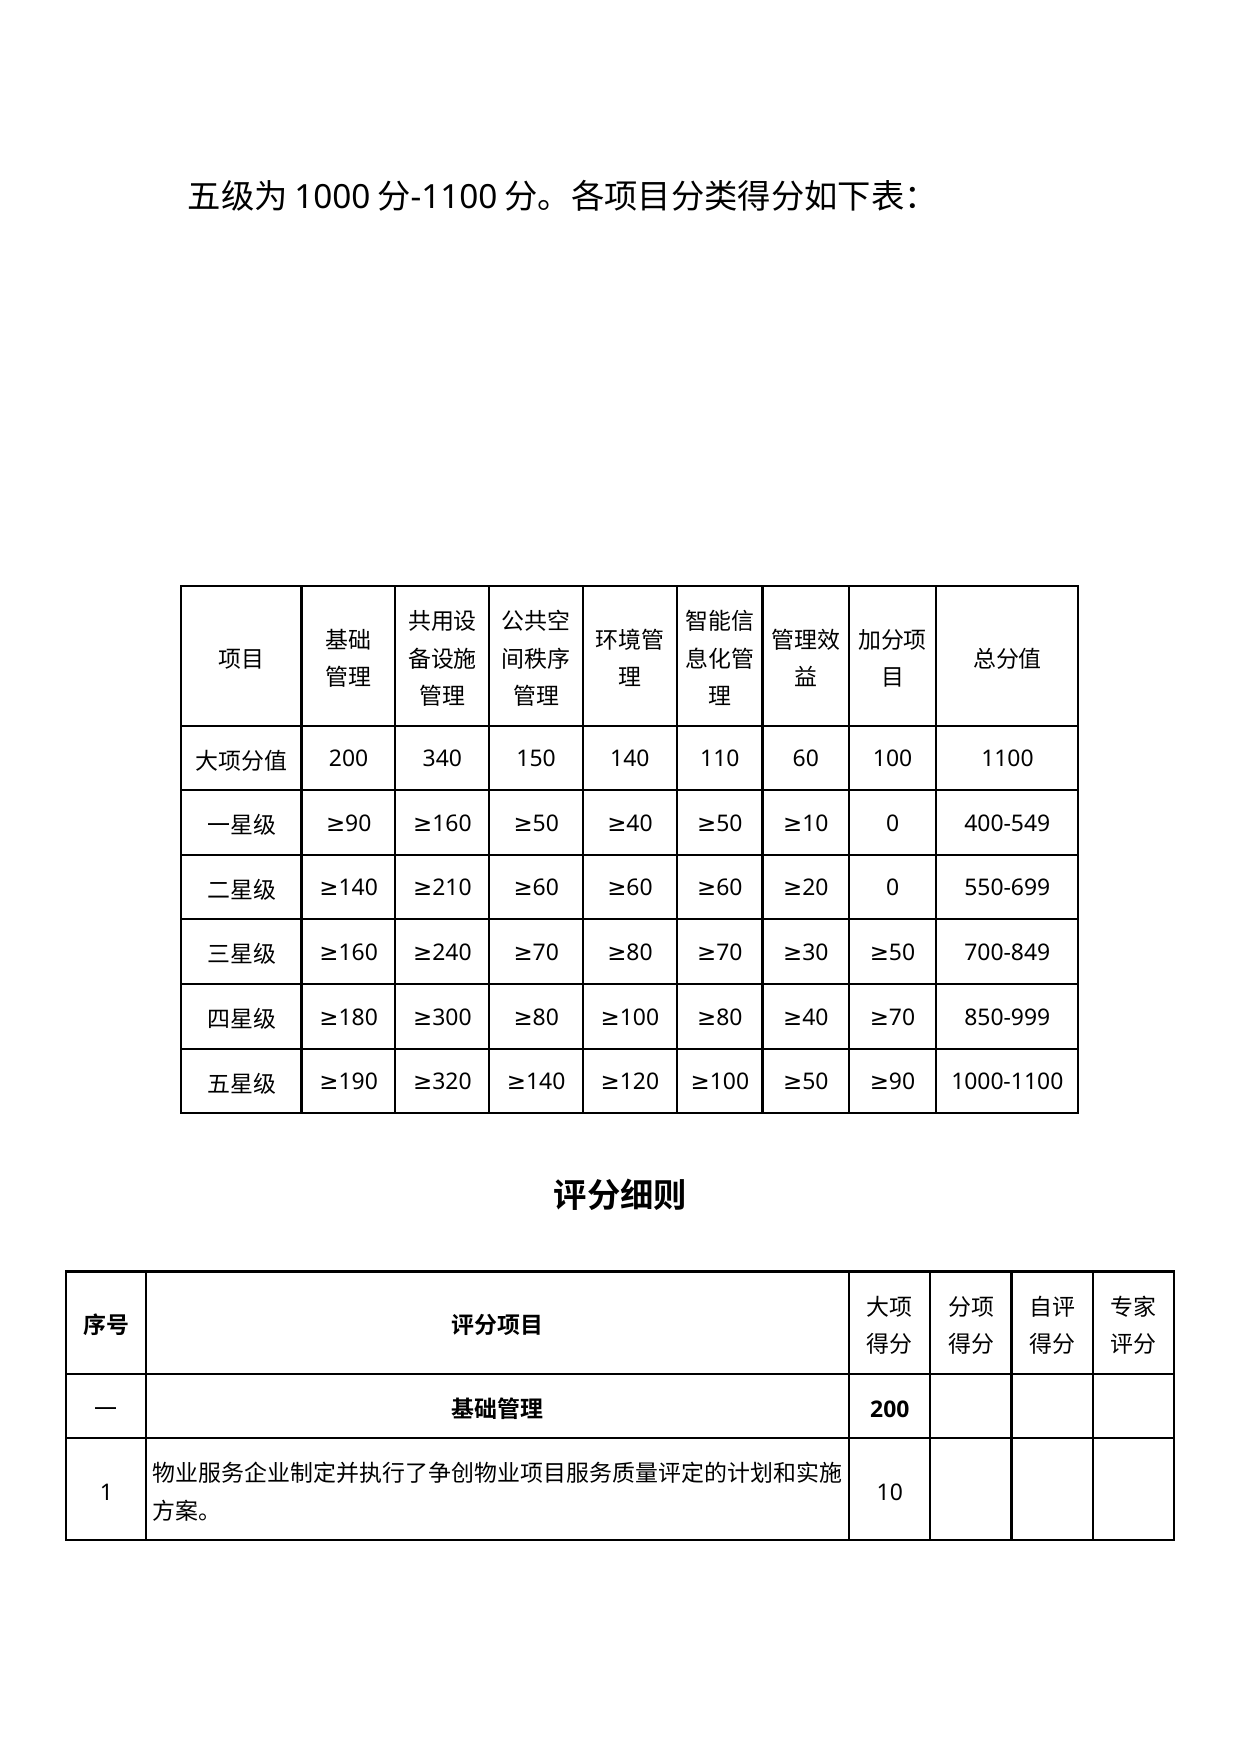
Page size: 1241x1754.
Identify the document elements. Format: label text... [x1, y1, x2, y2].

table_header 环境管理 [584, 587, 676, 724]
table_cell ≥140 [303, 856, 394, 918]
table_header 序号 [67, 1273, 145, 1372]
table_cell ≥30 [764, 920, 848, 983]
table_header 共用设备设施管理 [396, 587, 488, 724]
table_cell ≥180 [303, 985, 394, 1047]
table_cell 60 [764, 727, 848, 789]
table_cell 四星级 [182, 985, 300, 1047]
table_cell [1013, 1375, 1092, 1437]
table_cell ≥10 [764, 791, 848, 854]
table_header 加分项目 [850, 587, 935, 724]
table_header 分项 得分 [931, 1273, 1010, 1372]
table_cell ≥60 [584, 856, 676, 918]
table_cell 200 [850, 1375, 929, 1437]
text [187, 162, 1053, 220]
table_cell 10 [850, 1439, 929, 1539]
table_header 大项 得分 [850, 1273, 929, 1372]
table_cell 1 [67, 1439, 145, 1539]
table_cell [1094, 1375, 1173, 1437]
table_cell ≥50 [764, 1050, 848, 1112]
table_header 项目 [182, 587, 300, 724]
table_cell 100 [850, 727, 935, 789]
table_cell 200 [303, 727, 394, 789]
table_cell 340 [396, 727, 488, 789]
table_cell 550-699 [937, 856, 1077, 918]
table_cell ≥80 [490, 985, 582, 1047]
table_cell ≥160 [396, 791, 488, 854]
table_cell ≥100 [678, 1050, 761, 1112]
table_cell ≥90 [303, 791, 394, 854]
table_cell 110 [678, 727, 761, 789]
table_cell ≥60 [678, 856, 761, 918]
table_cell ≥50 [490, 791, 582, 854]
table_cell 基础管理 [147, 1375, 848, 1437]
table_header 专家 评分 [1094, 1273, 1173, 1372]
table_cell [1094, 1439, 1173, 1539]
table_cell 400-549 [937, 791, 1077, 854]
table_cell 一 [67, 1375, 145, 1437]
table_cell ≥320 [396, 1050, 488, 1112]
table_cell ≥190 [303, 1050, 394, 1112]
table_cell ≥120 [584, 1050, 676, 1112]
table_cell ≥210 [396, 856, 488, 918]
table_cell ≥160 [303, 920, 394, 983]
table_cell [931, 1439, 1010, 1539]
table_cell 物业服务企业制定并执行了争创物业项目服务质量评定的计划和实施方案。 [147, 1439, 848, 1539]
table_cell 700-849 [937, 920, 1077, 983]
table_cell 二星级 [182, 856, 300, 918]
table_cell ≥70 [490, 920, 582, 983]
table_cell 五星级 [182, 1050, 300, 1112]
table_cell 三星级 [182, 920, 300, 983]
table_cell ≥40 [584, 791, 676, 854]
table_cell 150 [490, 727, 582, 789]
table_cell 0 [850, 791, 935, 854]
table_cell ≥240 [396, 920, 488, 983]
table_header 管理效益 [764, 587, 848, 724]
table_cell 140 [584, 727, 676, 789]
table_cell ≥60 [490, 856, 582, 918]
table_cell ≥50 [850, 920, 935, 983]
table_header 自评 得分 [1013, 1273, 1092, 1372]
table_header 智能信息化管理 [678, 587, 761, 724]
table_cell ≥100 [584, 985, 676, 1047]
table_cell ≥70 [850, 985, 935, 1047]
table_cell ≥70 [678, 920, 761, 983]
table_header 公共空间秩序管理 [490, 587, 582, 724]
table_cell ≥140 [490, 1050, 582, 1112]
table_header 总分值 [937, 587, 1077, 724]
table_cell 1100 [937, 727, 1077, 789]
table_cell ≥50 [678, 791, 761, 854]
table_cell ≥20 [764, 856, 848, 918]
table_header 基础 管理 [303, 587, 394, 724]
table_cell ≥80 [584, 920, 676, 983]
table_cell ≥300 [396, 985, 488, 1047]
table_cell ≥90 [850, 1050, 935, 1112]
table_cell 0 [850, 856, 935, 918]
table_cell [1013, 1439, 1092, 1539]
table_cell [931, 1375, 1010, 1437]
table_cell ≥80 [678, 985, 761, 1047]
table_cell 一星级 [182, 791, 300, 854]
text 评分细则 [187, 1166, 1053, 1218]
table_cell 大项分值 [182, 727, 300, 789]
table_cell 850-999 [937, 985, 1077, 1047]
table_cell 1000-1100 [937, 1050, 1077, 1112]
table_header 评分项目 [147, 1273, 848, 1372]
table_cell ≥40 [764, 985, 848, 1047]
